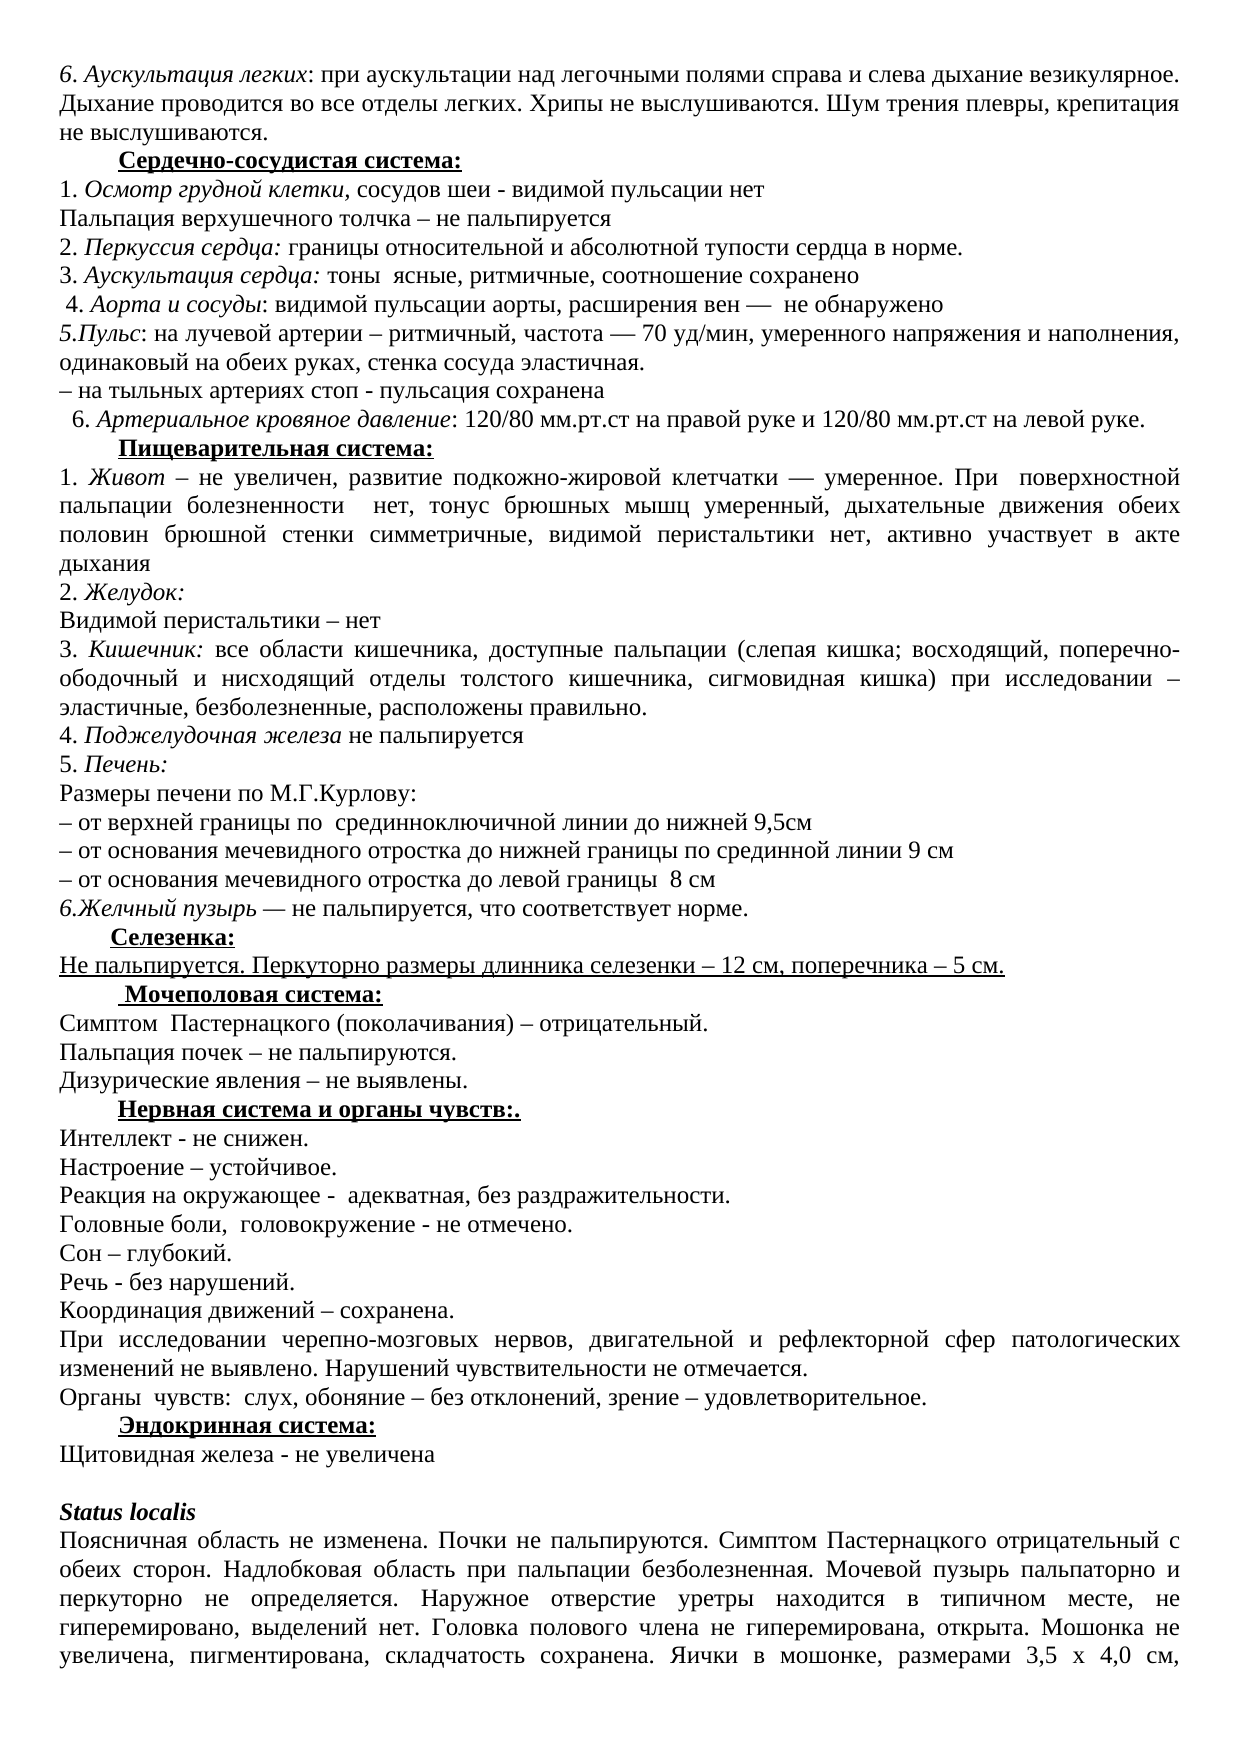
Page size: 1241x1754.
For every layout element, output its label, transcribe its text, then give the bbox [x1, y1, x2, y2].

text – от верхней границы по срединноключичной линии до нижней 9,5см [59, 807, 1181, 835]
text Пальпация верхушечного толчка – не пальпируется [59, 203, 1181, 232]
text Сердечно-сосудистая система: [59, 145, 1181, 174]
text 2. Перкуссия сердца: границы относительной и абсолютной тупости сердца в норме. [59, 232, 1181, 260]
text – от основания мечевидного отростка до нижней границы по срединной линии [59, 835, 1181, 864]
text 6. Аускультация легких: при аускультации над легочными полями справа и слева дыхание везикулярное. Дыхание проводится во все отделы легких. Хрипы не выслушиваются. Шум трения плевры, крепитация не выслушиваются. [59, 59, 1181, 145]
text Интеллект - не снижен. [59, 1123, 1181, 1152]
text Мочеполовая система: [59, 979, 1181, 1008]
text Не пальпируется. Перкуторно размеры длинника селезенки – , поперечника – . [59, 950, 1181, 979]
text 4. Поджелудочная железа не пальпируется [59, 720, 1181, 749]
text Настроение – устойчивое. [59, 1152, 1181, 1180]
text 1. Живот – не увеличен, развитие подкожно-жировой клетчатки — умеренное. При поверхностной пальпации болезненности нет, тонус брюшных мышц умеренный, дыхательные движения обеих половин брюшной стенки симметричные, видимой перистальтики нет, активно участвует в акте дыхания [59, 462, 1181, 577]
text Нервная система и органы чувств:. [59, 1094, 1181, 1123]
text Пищеварительная система: [59, 433, 1181, 462]
text 1. Осмотр грудной клетки, сосудов шеи - видимой пульсации нет [59, 174, 1181, 203]
text При исследовании черепно-мозговых нервов, двигательной и рефлекторной сфер патологических изменений не выявлено. Нарушений чувствительности не отмечается. [59, 1324, 1181, 1382]
text Речь - без нарушений. [59, 1267, 1181, 1295]
text Status localis [59, 1497, 1181, 1525]
text 5.Пульс: на лучевой артерии – ритмичный, частота — 70 уд/мин, умеренного напряжения и наполнения, одинаковый на обеих руках, стенка сосуда эластичная. [59, 318, 1181, 375]
text Сон – глубокий. [59, 1238, 1181, 1267]
text Органы чувств: слух, обоняние – без отклонений, зрение – удовлетворительное. [59, 1382, 1181, 1410]
text 5. Печень: [59, 749, 1181, 778]
text Эндокринная система: [59, 1410, 1181, 1439]
text Реакция на окружающее - адекватная, без раздражительности. [59, 1180, 1181, 1209]
text 3. Кишечник: все области кишечника, доступные пальпации (слепая кишка; восходящий, поперечно-ободочный и нисходящий отделы толстого кишечника, сигмовидная кишка) при исследовании – эластичные, безболезненные, расположены правильно. [59, 634, 1181, 720]
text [59, 1525, 1181, 1669]
text Размеры печени по М.Г.Курлову: [59, 778, 1181, 807]
text Дизурические явления – не выявлены. [59, 1065, 1181, 1094]
text 3. Аускультация сердца: тоны ясные, ритмичные, соотношение сохранено [59, 260, 1181, 289]
text 6. Артериальное кровяное давление: 120/80 мм.рт.ст на правой руке и 120/80 мм.рт.ст на левой руке. [59, 404, 1181, 433]
text – на тыльных артериях стоп - пульсация сохранена [59, 375, 1181, 404]
text 6.Желчный пузырь — не пальпируется, что соответствует норме. [59, 893, 1181, 922]
text Селезенка: [59, 922, 1181, 950]
text Симптом Пастернацкого (поколачивания) – отрицательный. [59, 1008, 1181, 1037]
text Координация движений – сохранена. [59, 1295, 1181, 1324]
text Головные боли, головокружение - не отмечено. [59, 1209, 1181, 1238]
text – от основания мечевидного отростка до левой границы [59, 864, 1181, 893]
text Щитовидная железа - не увеличена [59, 1439, 1181, 1468]
text Видимой перистальтики – нет [59, 605, 1181, 634]
text 2. Желудок: [59, 577, 1181, 605]
text Пальпация почек – не пальпируются. [59, 1037, 1181, 1065]
text 4. Аорта и сосуды: видимой пульсации аорты, расширения вен — не обнаружено [59, 289, 1181, 318]
